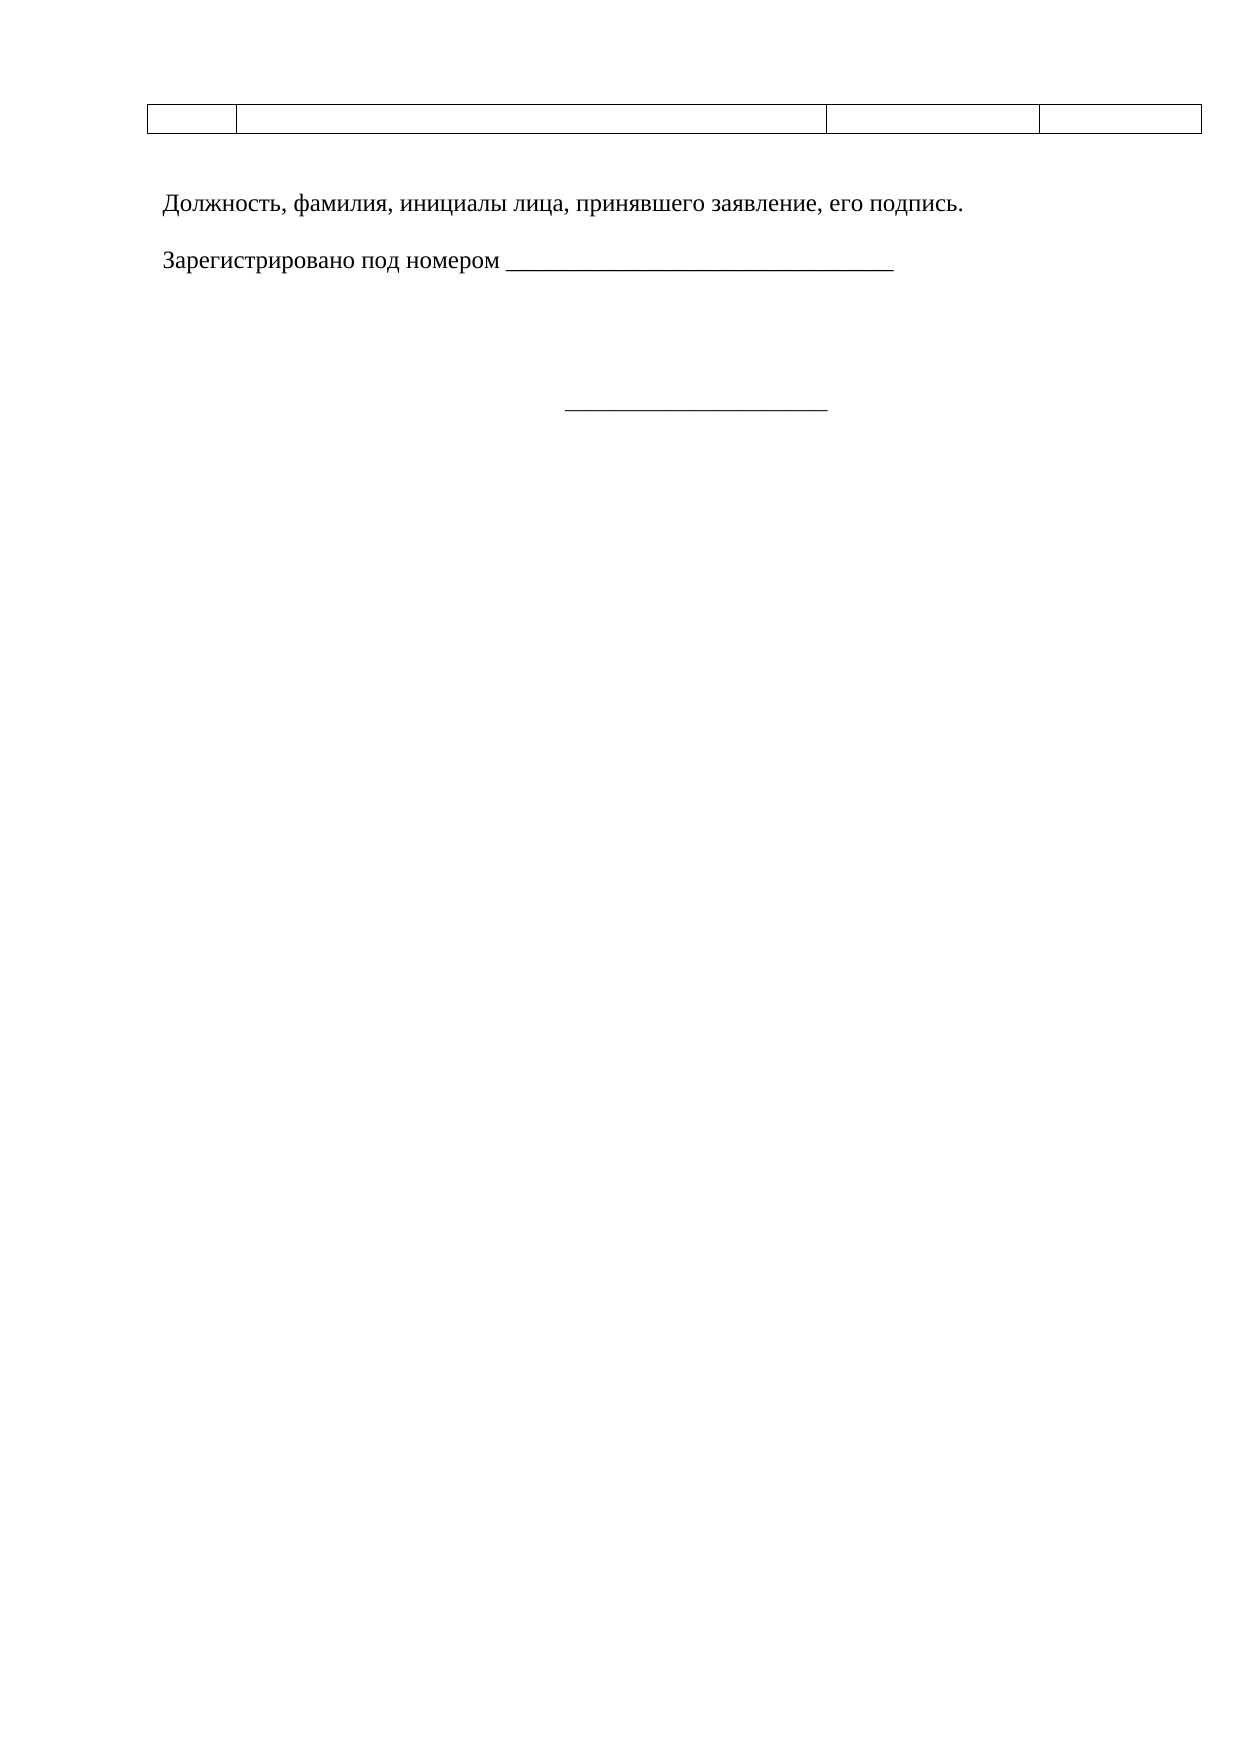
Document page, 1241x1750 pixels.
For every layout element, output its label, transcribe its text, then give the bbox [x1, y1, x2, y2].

table_cell [148, 105, 236, 133]
text Должность, фамилия, инициалы лица, принявшего заявление, его подпись. [162, 188, 1157, 217]
text Зарегистрировано под номером _______________________________ [162, 246, 1157, 274]
table_cell [1040, 105, 1201, 133]
text _____________________ [162, 385, 1157, 414]
table_cell [827, 105, 1039, 133]
table_cell [237, 105, 826, 133]
